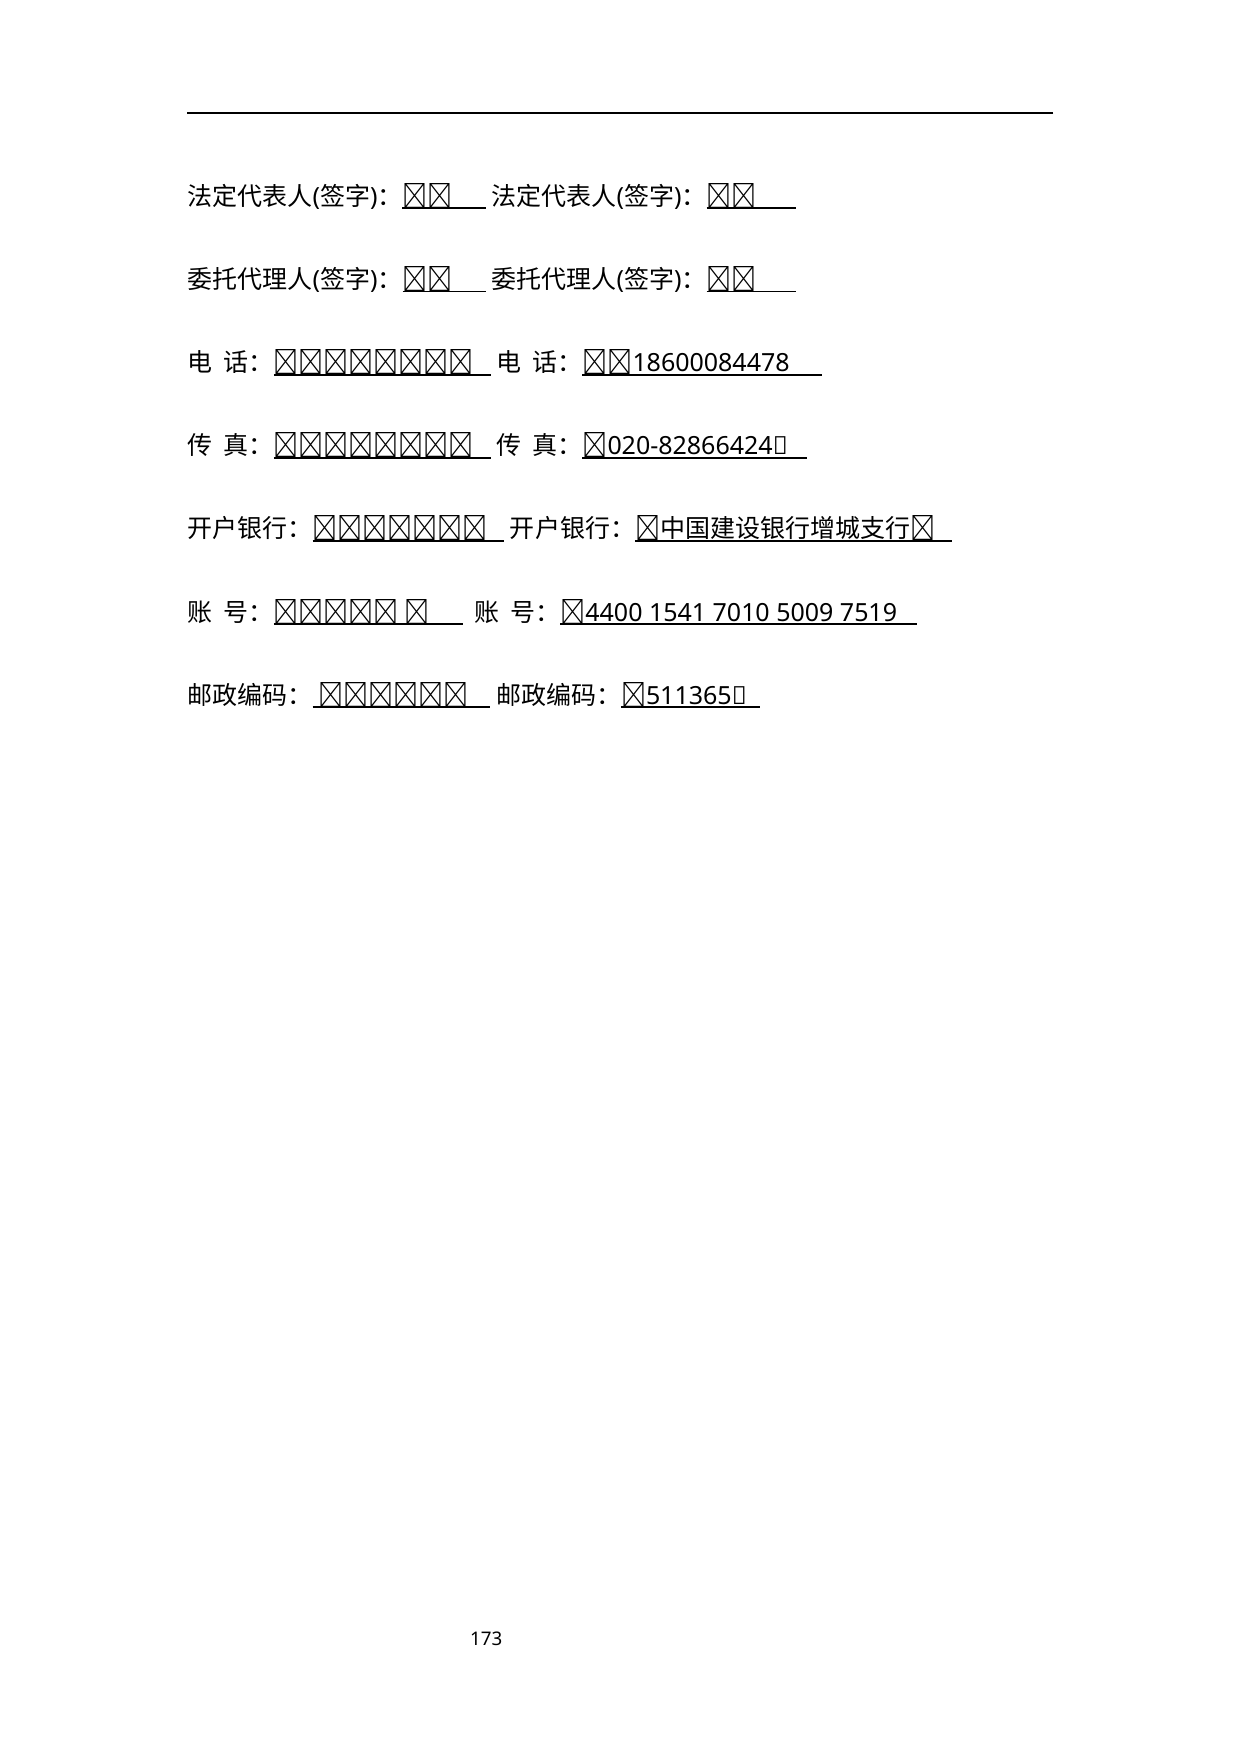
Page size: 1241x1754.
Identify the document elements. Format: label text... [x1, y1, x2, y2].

text 邮政编码：  邮政编码：511365 [187, 661, 1053, 726]
text 开户银行： 开户银行：中国建设银行增城支行 [187, 494, 1053, 559]
text 传 真： 传 真：020-82866424 [187, 411, 1053, 476]
text 法定代表人(签字)： 法定代表人(签字)： [187, 162, 1053, 227]
text 账 号：  账 号：4400 1541 7010 5009 7519 [187, 578, 1053, 643]
text 电 话： 电 话：18600084478 [187, 328, 1053, 393]
text 委托代理人(签字)： 委托代理人(签字)： [187, 245, 1053, 310]
